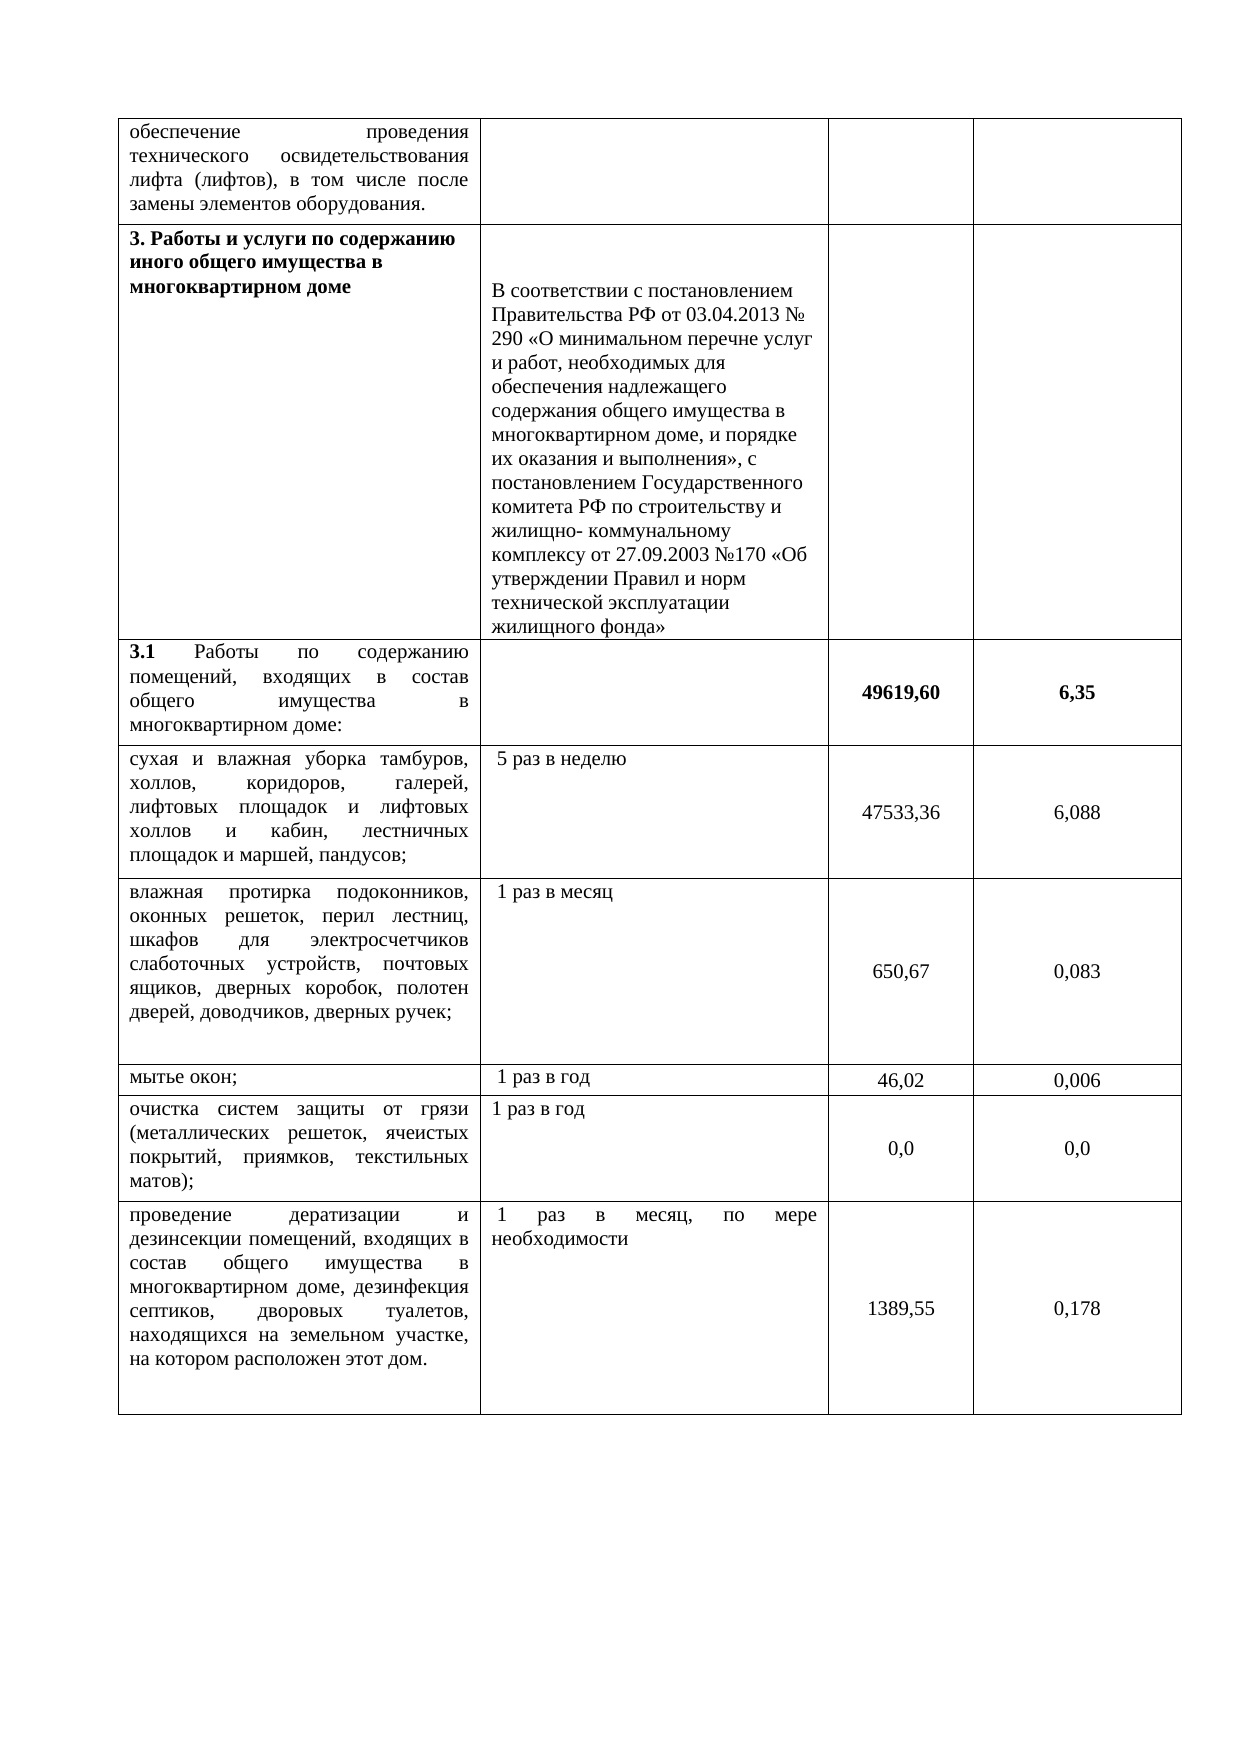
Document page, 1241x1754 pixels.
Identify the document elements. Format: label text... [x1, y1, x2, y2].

table_cell 6,088 [974, 746, 1181, 877]
table_cell В соответствии с постановлением Правительства РФ от 03.04.2013 № 290 «О минимальном перечне услуг и работ, необходимых для обеспечения надлежащего содержания общего имущества в многоквартирном доме, и порядке их оказания и выполнения», с постановлением Государственного комитета РФ по строительству и жилищно- коммунальному комплексу от 27.09.2003 №170 «Об утверждении Правил и норм технической эксплуатации жилищного фонда» [481, 225, 828, 638]
table_cell 49619,60 [829, 640, 973, 745]
table_cell 0,0 [829, 1096, 973, 1201]
table_cell [481, 640, 828, 745]
table_cell [829, 225, 973, 638]
table_cell влажная протирка подоконников, оконных решеток, перил лестниц, шкафов для электросчетчиков слаботочных устройств, почтовых ящиков, дверных коробок, полотен дверей, доводчиков, дверных ручек; [119, 879, 480, 1063]
table_cell 6,35 [974, 640, 1181, 745]
table_cell 47533,36 [829, 746, 973, 877]
table_cell [829, 119, 973, 224]
table_cell 0,006 [974, 1065, 1181, 1095]
table_cell проведение дератизации и дезинсекции помещений, входящих в состав общего имущества в многоквартирном доме, дезинфекция септиков, дворовых туалетов, находящихся на земельном участке, на котором расположен этот дом. [119, 1202, 480, 1413]
table_cell [481, 119, 828, 224]
table_cell сухая и влажная уборка тамбуров, холлов, коридоров, галерей, лифтовых площадок и лифтовых холлов и кабин, лестничных площадок и маршей, пандусов; [119, 746, 480, 877]
table_cell 1 раз в месяц [481, 879, 828, 1063]
table_cell 3.1 Работы по содержанию помещений, входящих в состав общего имущества в многоквартирном доме: [119, 640, 480, 745]
table_cell 46,02 [829, 1065, 973, 1095]
table_cell 1 раз в месяц, по мере необходимости [481, 1202, 828, 1413]
table_cell 5 раз в неделю [481, 746, 828, 877]
table_cell 3. Работы и услуги по содержанию иного общего имущества в многоквартирном доме [119, 225, 480, 638]
table_cell [974, 225, 1181, 638]
table_cell мытье окон; [119, 1065, 480, 1095]
table_cell обеспечение проведения технического освидетельствования лифта (лифтов), в том числе после замены элементов оборудования. [119, 119, 480, 224]
table_cell очистка систем защиты от грязи (металлических решеток, ячеистых покрытий, приямков, текстильных матов); [119, 1096, 480, 1201]
table_cell 0,0 [974, 1096, 1181, 1201]
table_cell [974, 119, 1181, 224]
table_cell 650,67 [829, 879, 973, 1063]
table_cell 0,178 [974, 1202, 1181, 1413]
table_cell 1 раз в год [481, 1096, 828, 1201]
table_cell 0,083 [974, 879, 1181, 1063]
table_cell 1389,55 [829, 1202, 973, 1413]
table_cell 1 раз в год [481, 1065, 828, 1095]
